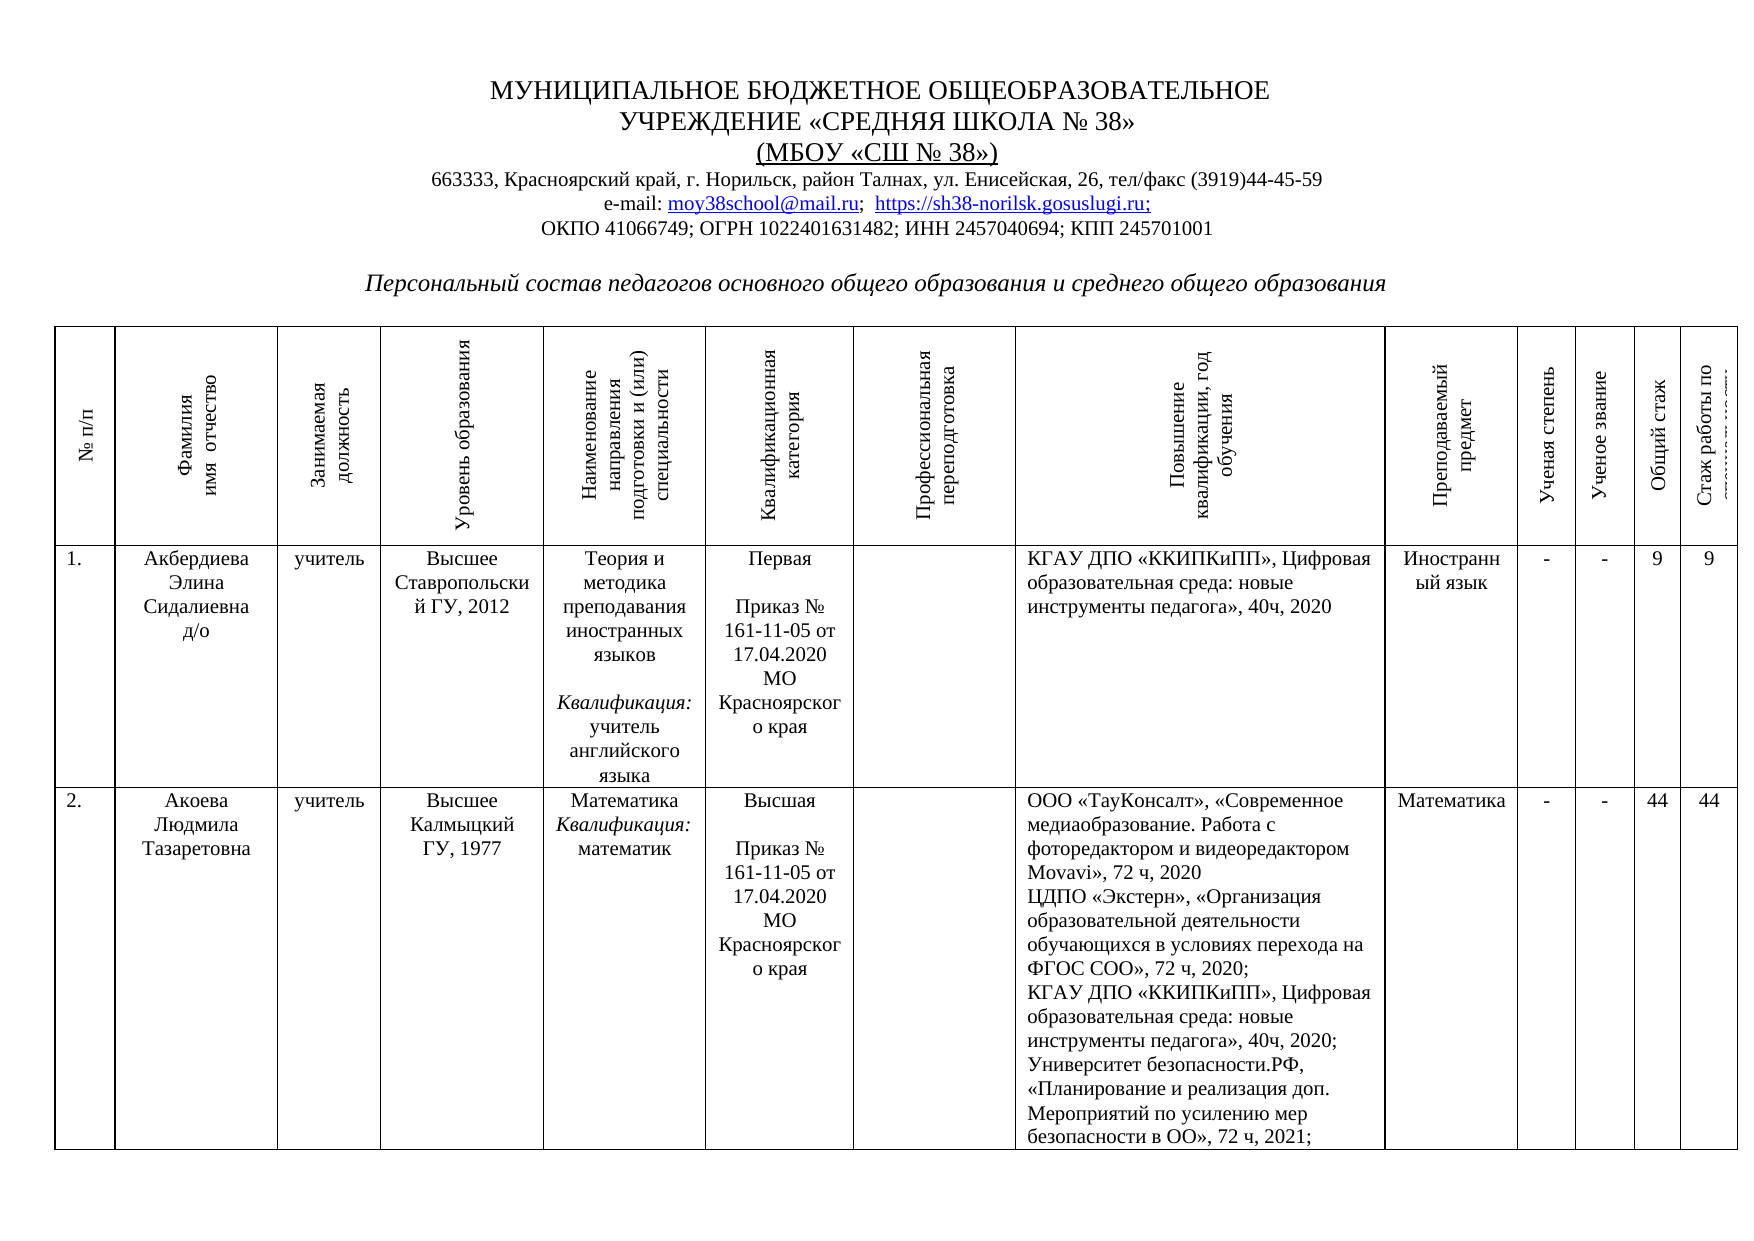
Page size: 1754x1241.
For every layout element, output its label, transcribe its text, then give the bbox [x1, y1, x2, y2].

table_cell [544, 788, 705, 1148]
table_cell Иностранный язык [1386, 546, 1517, 787]
table_cell 9 [1681, 546, 1737, 787]
text e-mail: moy38school@mail.ru; https://sh38-norilsk.gosuslugi.ru; [118, 191, 1636, 215]
text ОКПО 41066749; ОГРН 1022401631482; ИНН 2457040694; КПП 245701001 [118, 215, 1636, 239]
table_cell Теория и методика преподавания иностранных языков Квалификация: учитель английского языка [544, 546, 705, 787]
text (МБОУ «СШ № 38») [118, 136, 1636, 167]
table_header Общий стаж [1635, 327, 1680, 545]
table_cell [56, 788, 114, 1148]
table_cell 44 [1681, 788, 1737, 1148]
table_header Преподаваемый предмет [1386, 327, 1517, 545]
table_header Повышение квалификации, год обучения [1016, 327, 1384, 545]
table_cell Математика [1386, 788, 1517, 1148]
text 663333, Красноярский край, г. Норильск, район Талнах, ул. Енисейская, 26, тел/факс (3919)44-45-59 [118, 167, 1636, 191]
table_cell КГАУ ДПО «ККИПКиПП», Цифровая образовательная среда: новые инструменты педагога», 40ч, 2020 [1016, 546, 1384, 787]
text МУНИЦИПАЛЬНОЕ БЮДЖЕТНОЕ ОБЩЕОБРАЗОВАТЕЛЬНОЕ [118, 74, 1636, 105]
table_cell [116, 788, 277, 1148]
table_cell учитель [278, 788, 380, 1148]
table_header Ученое звание [1576, 327, 1634, 545]
table_cell Высшее Ставропольский ГУ, 2012 [381, 546, 543, 787]
table_header Уровень образования [381, 327, 543, 545]
table_cell [854, 546, 1015, 787]
table_cell [854, 788, 1015, 1148]
table_cell учитель [278, 546, 380, 787]
table_header Стаж работы по специальности [1681, 327, 1737, 545]
table_header Занимаемая должность [278, 327, 380, 545]
table_cell - [1518, 788, 1575, 1148]
text УЧРЕЖДЕНИЕ «СРЕДНЯЯ ШКОЛА № 38» [118, 105, 1636, 136]
table_header Наименование направления подготовки и (или) специальности [544, 327, 705, 545]
table_header Ученая степень [1518, 327, 1575, 545]
table_cell - [1576, 788, 1634, 1148]
table_header Профессиональная переподготовка [854, 327, 1015, 545]
table_cell Первая Приказ № 161-11-05 от 17.04.2020 МО Красноярского края [706, 546, 853, 787]
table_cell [1016, 788, 1384, 1148]
table_cell 44 [1635, 788, 1680, 1148]
table_cell Акбердиева Элина Сидалиевна д/о [116, 546, 277, 787]
table_header № п/п [56, 327, 114, 545]
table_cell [706, 788, 853, 1148]
table_cell - [1576, 546, 1634, 787]
table_cell 9 [1635, 546, 1680, 787]
table_header Квалификационная категория [706, 327, 853, 545]
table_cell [381, 788, 543, 1148]
text Персональный состав педагогов основного общего образования и среднего общего образования [118, 268, 1636, 297]
table_header Фамилия имя отчество [116, 327, 277, 545]
table_cell [56, 546, 114, 787]
table_cell - [1518, 546, 1575, 787]
